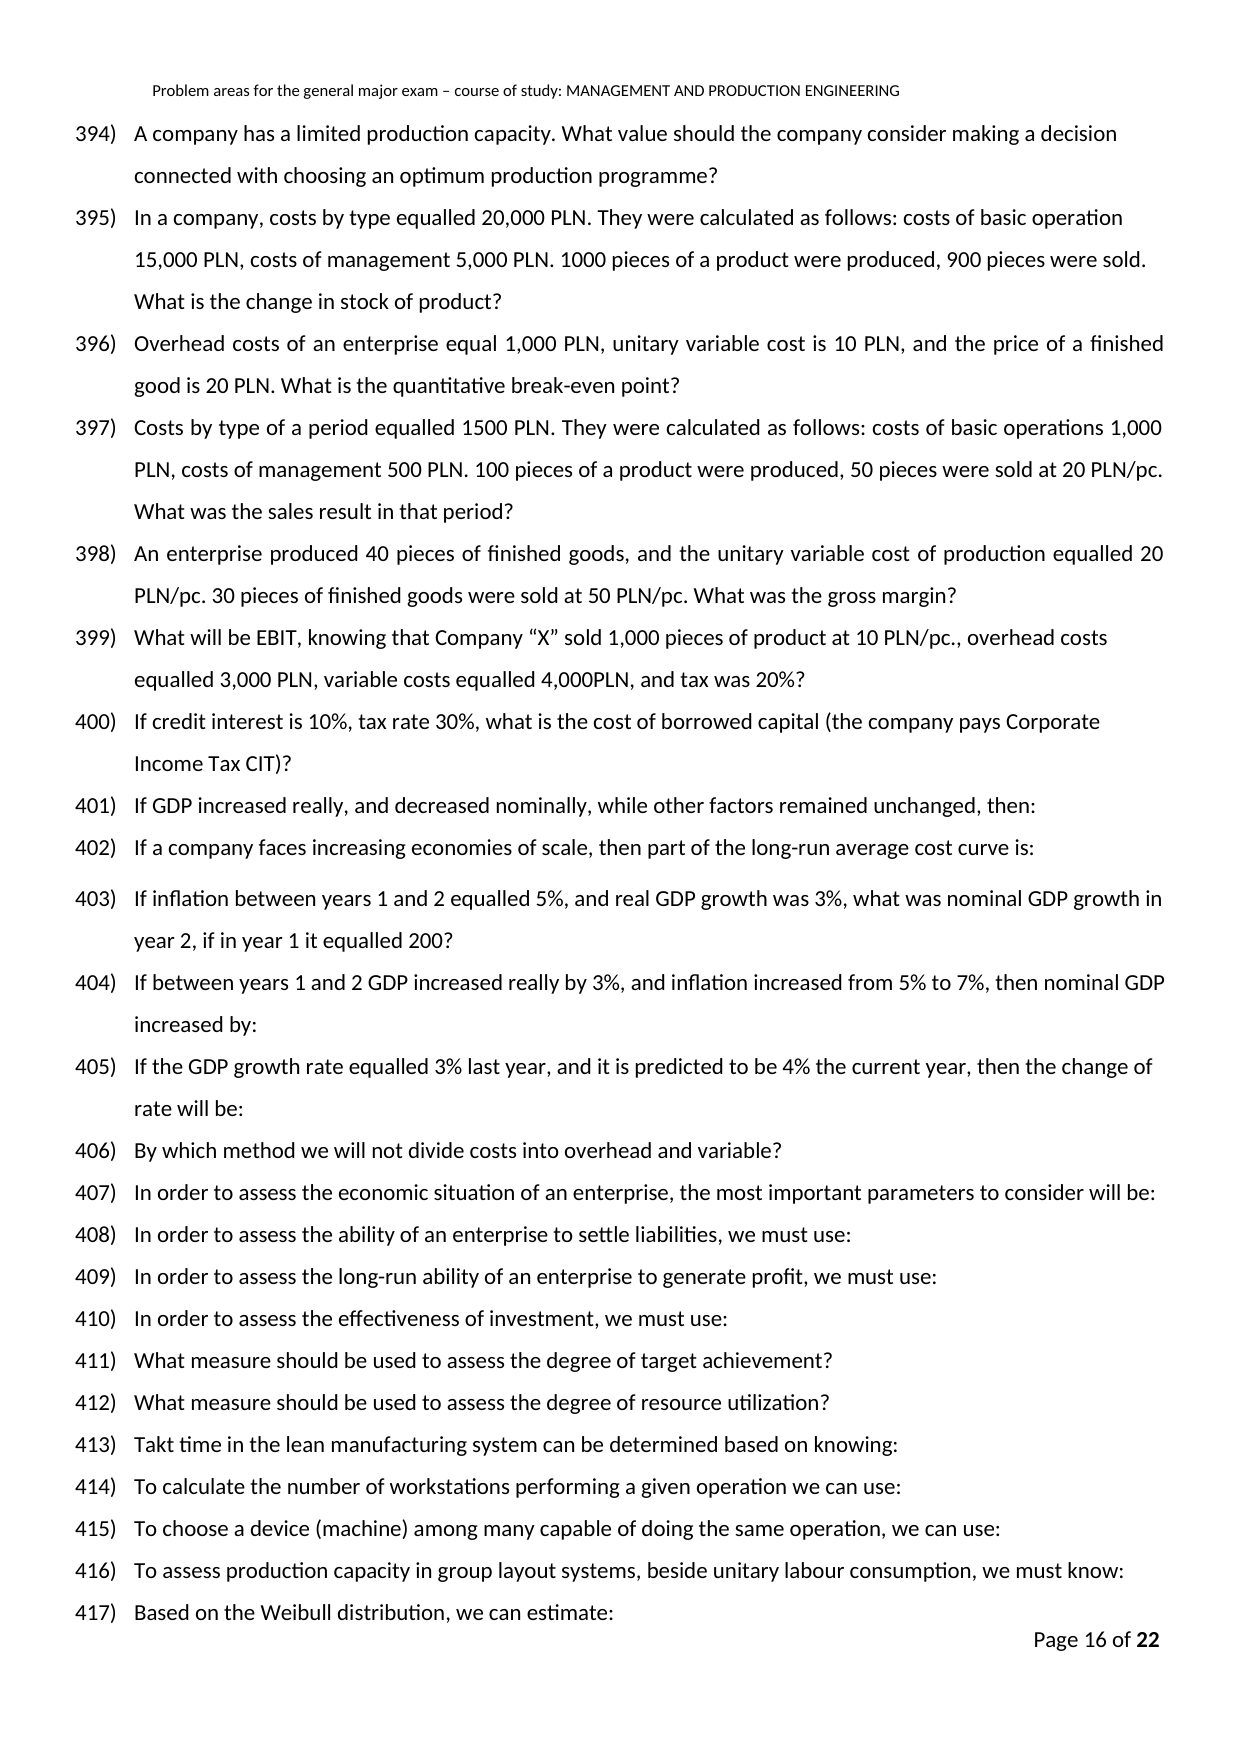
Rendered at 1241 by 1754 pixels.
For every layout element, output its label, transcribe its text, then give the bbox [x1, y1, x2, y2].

list In order to assess the ability of an enterprise to settle liabilities, we must use: [75, 1220, 1178, 1248]
text 15,000 PLN, costs of management 5,000 PLN. 1000 pieces of a product were produced, 900 pieces were sold. What is the change in stock of product? [134, 245, 1178, 315]
list To choose a device (machine) among many capable of doing the same operation, we can use: [75, 1514, 1178, 1542]
list By which method we will not divide costs into overhead and variable? [75, 1136, 1178, 1164]
list Costs by type of a period equalled 1500 PLN. They were calculated as follows: costs of basic operations 1,000 PLN, costs of management 500 PLN. 100 pieces of a product were produced, 50 pieces were sold at 20 PLN/pc. What was the sales result in that period? [75, 413, 1165, 525]
list If credit interest is 10%, tax rate 30%, what is the cost of borrowed capital (the company pays Corporate Income Tax CIT)? [75, 707, 1166, 777]
list In order to assess the long-run ability of an enterprise to generate profit, we must use: [75, 1262, 1178, 1290]
list In a company, costs by type equalled 20,000 PLN. They were calculated as follows: costs of basic operation [75, 203, 1178, 231]
list Takt time in the lean manufacturing system can be determined based on knowing: [75, 1430, 1178, 1458]
list If inflation between years 1 and 2 equalled 5%, and real GDP growth was 3%, what was nominal GDP growth in year 2, if in year 1 it equalled 200? [75, 884, 1166, 954]
list A company has a limited production capacity. What value should the company consider making a decision connected with choosing an optimum production programme? [75, 119, 1165, 189]
list If the GDP growth rate equalled 3% last year, and it is predicted to be 4% the current year, then the change of rate will be: [75, 1052, 1165, 1122]
list If a company faces increasing economies of scale, then part of the long-run average cost curve is: [75, 833, 1166, 861]
list If GDP increased really, and decreased nominally, while other factors remained unchanged, then: [75, 791, 1178, 819]
list In order to assess the effectiveness of investment, we must use: [75, 1304, 1178, 1332]
list To assess production capacity in group layout systems, beside unitary labour consumption, we must know: [75, 1556, 1165, 1584]
list To calculate the number of workstations performing a given operation we can use: [75, 1472, 1178, 1500]
list What will be EBIT, knowing that Company “X” sold 1,000 pieces of product at 10 PLN/pc., overhead costs equalled 3,000 PLN, variable costs equalled 4,000PLN, and tax was 20%? [75, 623, 1165, 693]
list An enterprise produced 40 pieces of finished goods, and the unitary variable cost of production equalled 20 PLN/pc. 30 pieces of finished goods were sold at 50 PLN/pc. What was the gross margin? [75, 539, 1165, 609]
list If between years 1 and 2 GDP increased really by 3%, and inflation increased from 5% to 7%, then nominal GDP increased by: [75, 968, 1178, 1038]
list Overhead costs of an enterprise equal 1,000 PLN, unitary variable cost is 10 PLN, and the price of a finished good is 20 PLN. What is the quantitative break-even point? [75, 329, 1166, 399]
list In order to assess the economic situation of an enterprise, the most important parameters to consider will be: [75, 1178, 1178, 1206]
list What measure should be used to assess the degree of resource utilization? [75, 1388, 1178, 1416]
list Based on the Weibull distribution, we can estimate: [75, 1598, 1178, 1626]
list What measure should be used to assess the degree of target achievement? [75, 1346, 1178, 1374]
